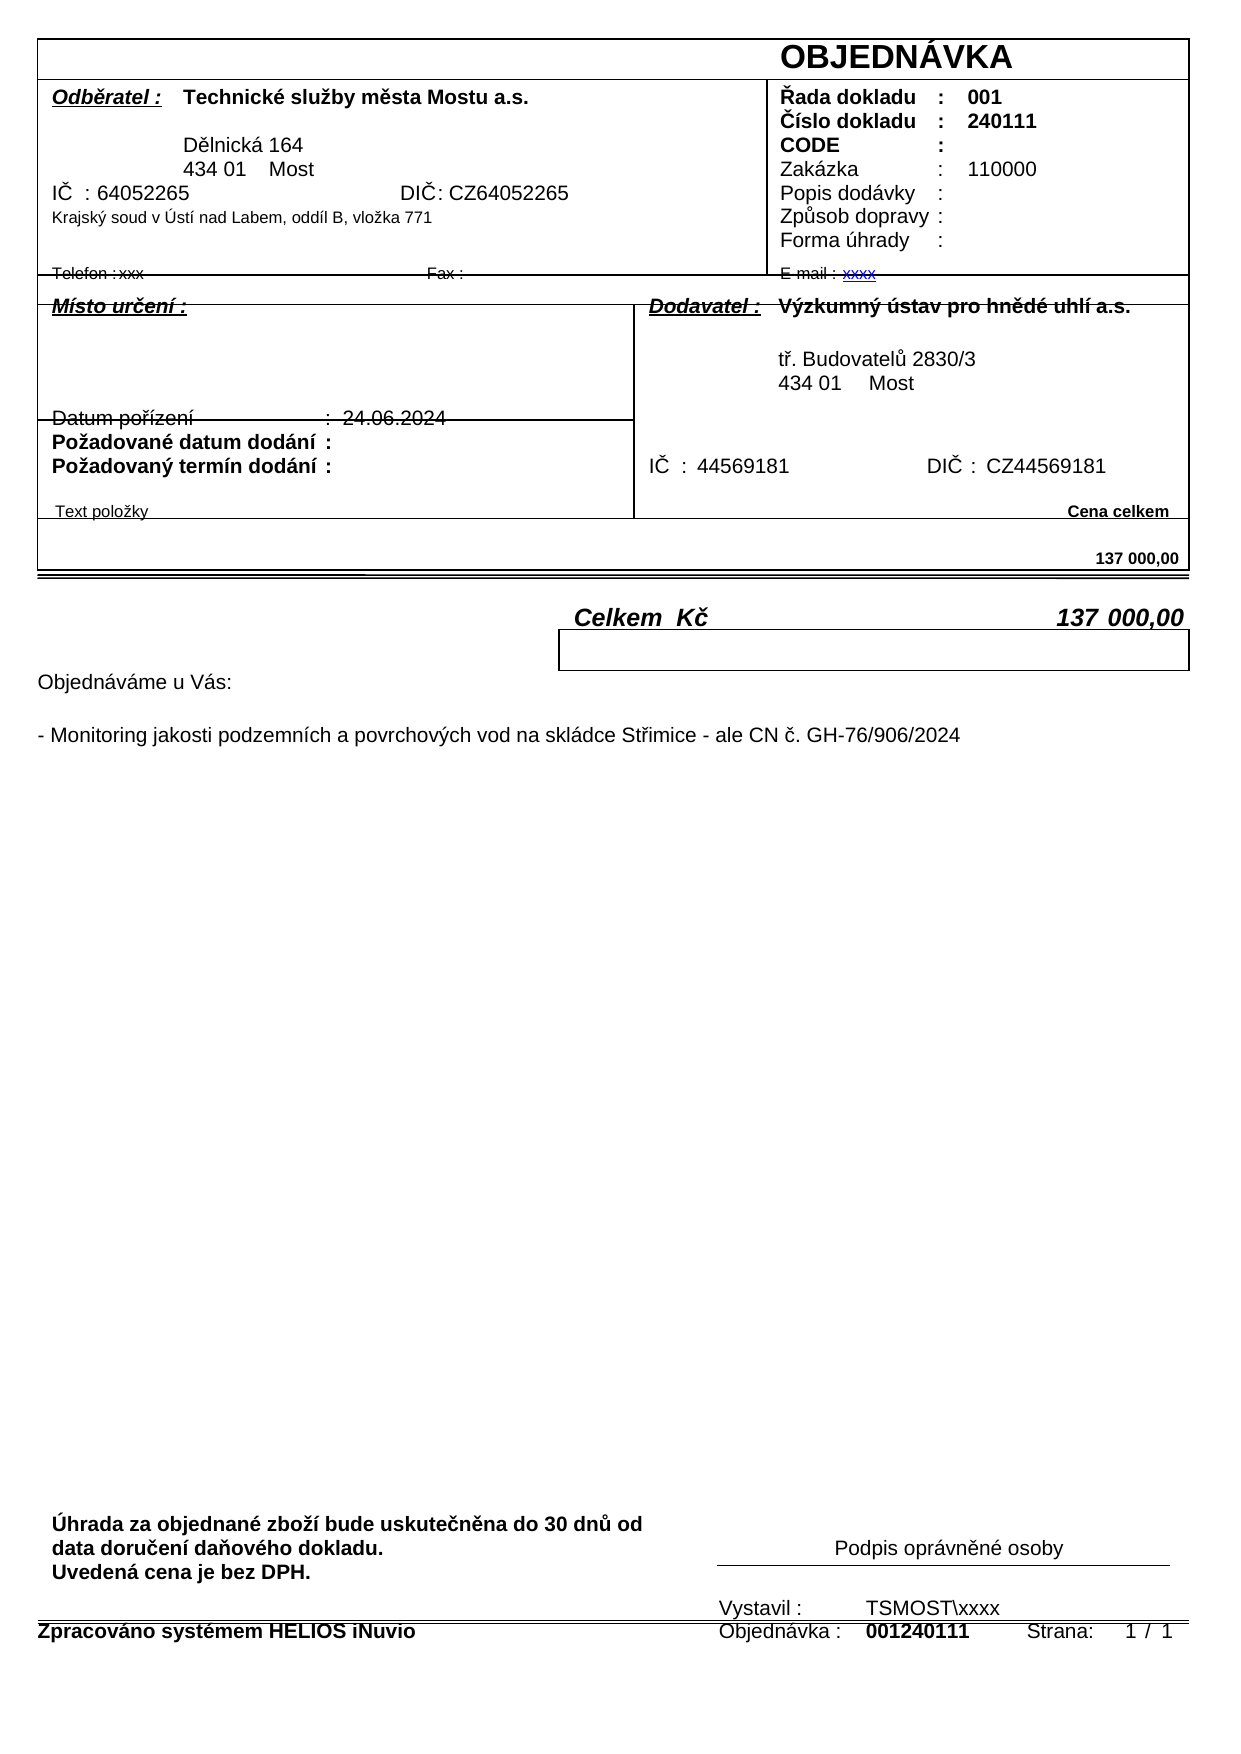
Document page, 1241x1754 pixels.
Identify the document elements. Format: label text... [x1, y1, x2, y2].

text 434 01 Most Zakázka : 110000 [37, 156, 1203, 180]
text Úhrada za objednané zboží bude uskutečněna do 30 dnů od [37, 1512, 1203, 1536]
text data doručení daňového dokladu. Podpis oprávněné osoby [37, 1536, 1203, 1560]
text IČ : 64052265 DIČ : CZ64052265 Popis dodávky : [37, 180, 1203, 204]
text Vystavil : TSMOST\xxxx [37, 1595, 1203, 1619]
text 434 01 Most [37, 370, 1203, 394]
text Číslo dokladu : 240111 [37, 108, 1203, 132]
text Datum pořízení : 24.06.2024 [37, 406, 1203, 430]
text Celkem Kč 137 000,00 [37, 603, 1203, 632]
text Text položky Cena celkem [37, 502, 1203, 521]
text Dělnická 164 CODE : [37, 132, 1203, 156]
text Požadovaný termín dodání : IČ : 44569181 DIČ : CZ44569181 [37, 454, 1203, 478]
text Telefon : xxx Fax : E-mail : xxxx [37, 264, 1203, 283]
text Odběratel : Technické služby města Mostu a.s. Řada dokladu : 001 [37, 84, 1203, 108]
text Krajský soud v Ústí nad Labem, oddíl B, vložka 771 Způsob dopravy : [37, 204, 1203, 228]
text - Monitoring jakosti podzemních a povrchových vod na skládce Střimice - ale CN č. GH-76/906/2024 [37, 723, 1203, 747]
text Uvedená cena je bez DPH. [37, 1560, 1203, 1584]
text Zpracováno systémem HELIOS iNuvio Objednávka : 001240111 Strana: 1 / 1 [37, 1619, 1203, 1643]
text Objednáváme u Vás: [37, 670, 1203, 694]
text OBJEDNÁVKA [37, 37, 1203, 76]
text tř. Budovatelů 2830/3 [37, 346, 1203, 370]
text Forma úhrady : [37, 228, 1203, 252]
text Místo určení : Dodavatel : Výzkumný ústav pro hnědé uhlí a.s. [37, 293, 1203, 317]
text 137 000,00 [37, 549, 1203, 568]
text Požadované datum dodání : [37, 430, 1203, 454]
